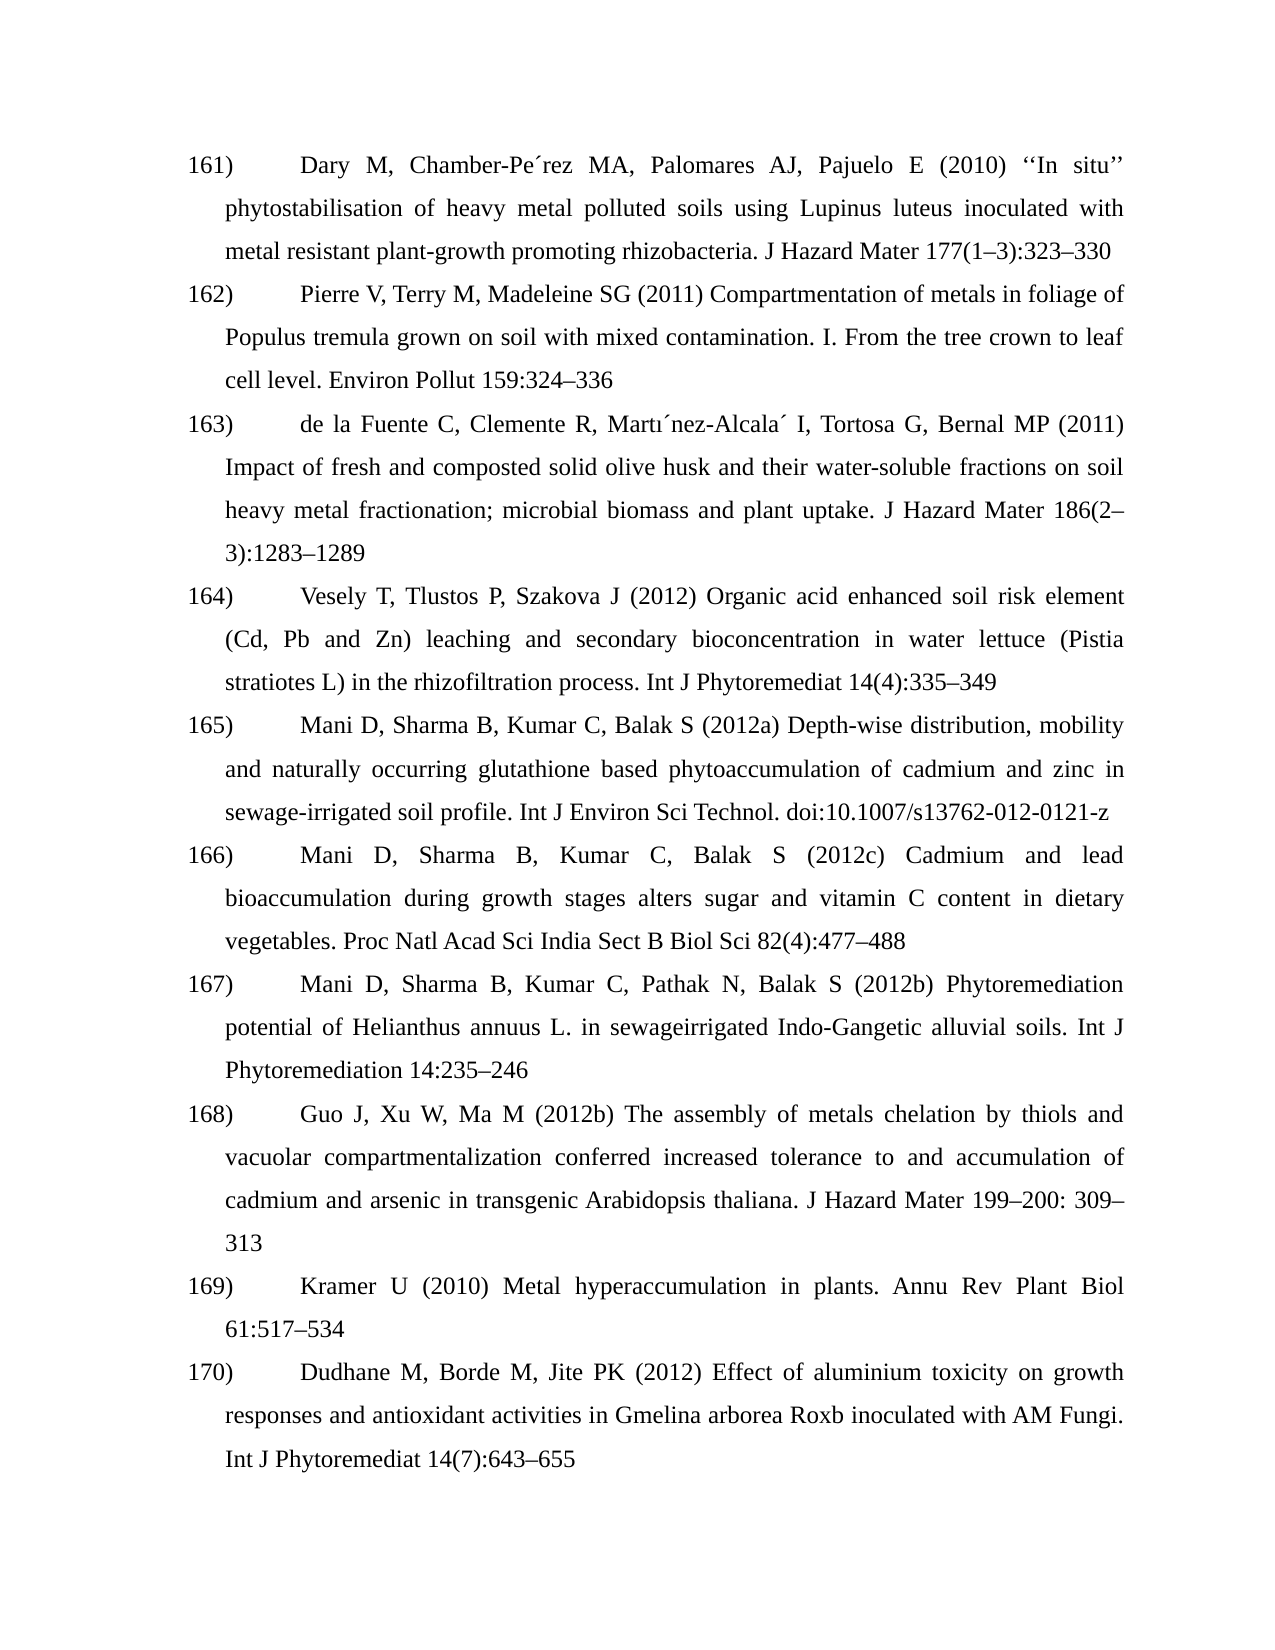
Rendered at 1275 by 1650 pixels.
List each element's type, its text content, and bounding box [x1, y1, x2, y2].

list Pierre V, Terry M, Madeleine SG (2011) Compartmentation of metals in foliage of Populus tremula grown on soil with mixed contamination. I. From the tree crown to leaf cell level. Environ Pollut 159:324–336 [187, 279, 1125, 394]
list Mani D, Sharma B, Kumar C, Balak S (2012c) Cadmium and lead bioaccumulation during growth stages alters sugar and vitamin C content in dietary vegetables. Proc Natl Acad Sci India Sect B Biol Sci 82(4):477–488 [187, 840, 1125, 955]
list Mani D, Sharma B, Kumar C, Pathak N, Balak S (2012b) Phytoremediation potential of Helianthus annuus L. in sewageirrigated Indo-Gangetic alluvial soils. Int J Phytoremediation 14:235–246 [187, 969, 1125, 1084]
list Mani D, Sharma B, Kumar C, Balak S (2012a) Depth-wise distribution, mobility and naturally occurring glutathione based phytoaccumulation of cadmium and zinc in sewage-irrigated soil profile. Int J Environ Sci Technol. doi:10.1007/s13762-012-0121-z [187, 711, 1125, 826]
list de la Fuente C, Clemente R, Martı´nez-Alcala´ I, Tortosa G, Bernal MP (2011) Impact of fresh and composted solid olive husk and their water-soluble fractions on soil heavy metal fractionation; microbial biomass and plant uptake. J Hazard Mater 186(2–3):1283–1289 [187, 409, 1125, 567]
list Dary M, Chamber-Pe´rez MA, Palomares AJ, Pajuelo E (2010) ‘‘In situ’’ phytostabilisation of heavy metal polluted soils using Lupinus luteus inoculated with metal resistant plant-growth promoting rhizobacteria. J Hazard Mater 177(1–3):323–330 [187, 150, 1125, 265]
list Kramer U (2010) Metal hyperaccumulation in plants. Annu Rev Plant Biol 61:517–534 [187, 1271, 1125, 1343]
list Guo J, Xu W, Ma M (2012b) The assembly of metals chelation by thiols and vacuolar compartmentalization conferred increased tolerance to and accumulation of cadmium and arsenic in transgenic Arabidopsis thaliana. J Hazard Mater 199–200: 309–313 [187, 1099, 1125, 1257]
list Vesely T, Tlustos P, Szakova J (2012) Organic acid enhanced soil risk element (Cd, Pb and Zn) leaching and secondary bioconcentration in water lettuce (Pistia stratiotes L) in the rhizofiltration process. Int J Phytoremediat 14(4):335–349 [187, 581, 1125, 696]
list Dudhane M, Borde M, Jite PK (2012) Effect of aluminium toxicity on growth responses and antioxidant activities in Gmelina arborea Roxb inoculated with AM Fungi. Int J Phytoremediat 14(7):643–655 [187, 1357, 1125, 1472]
